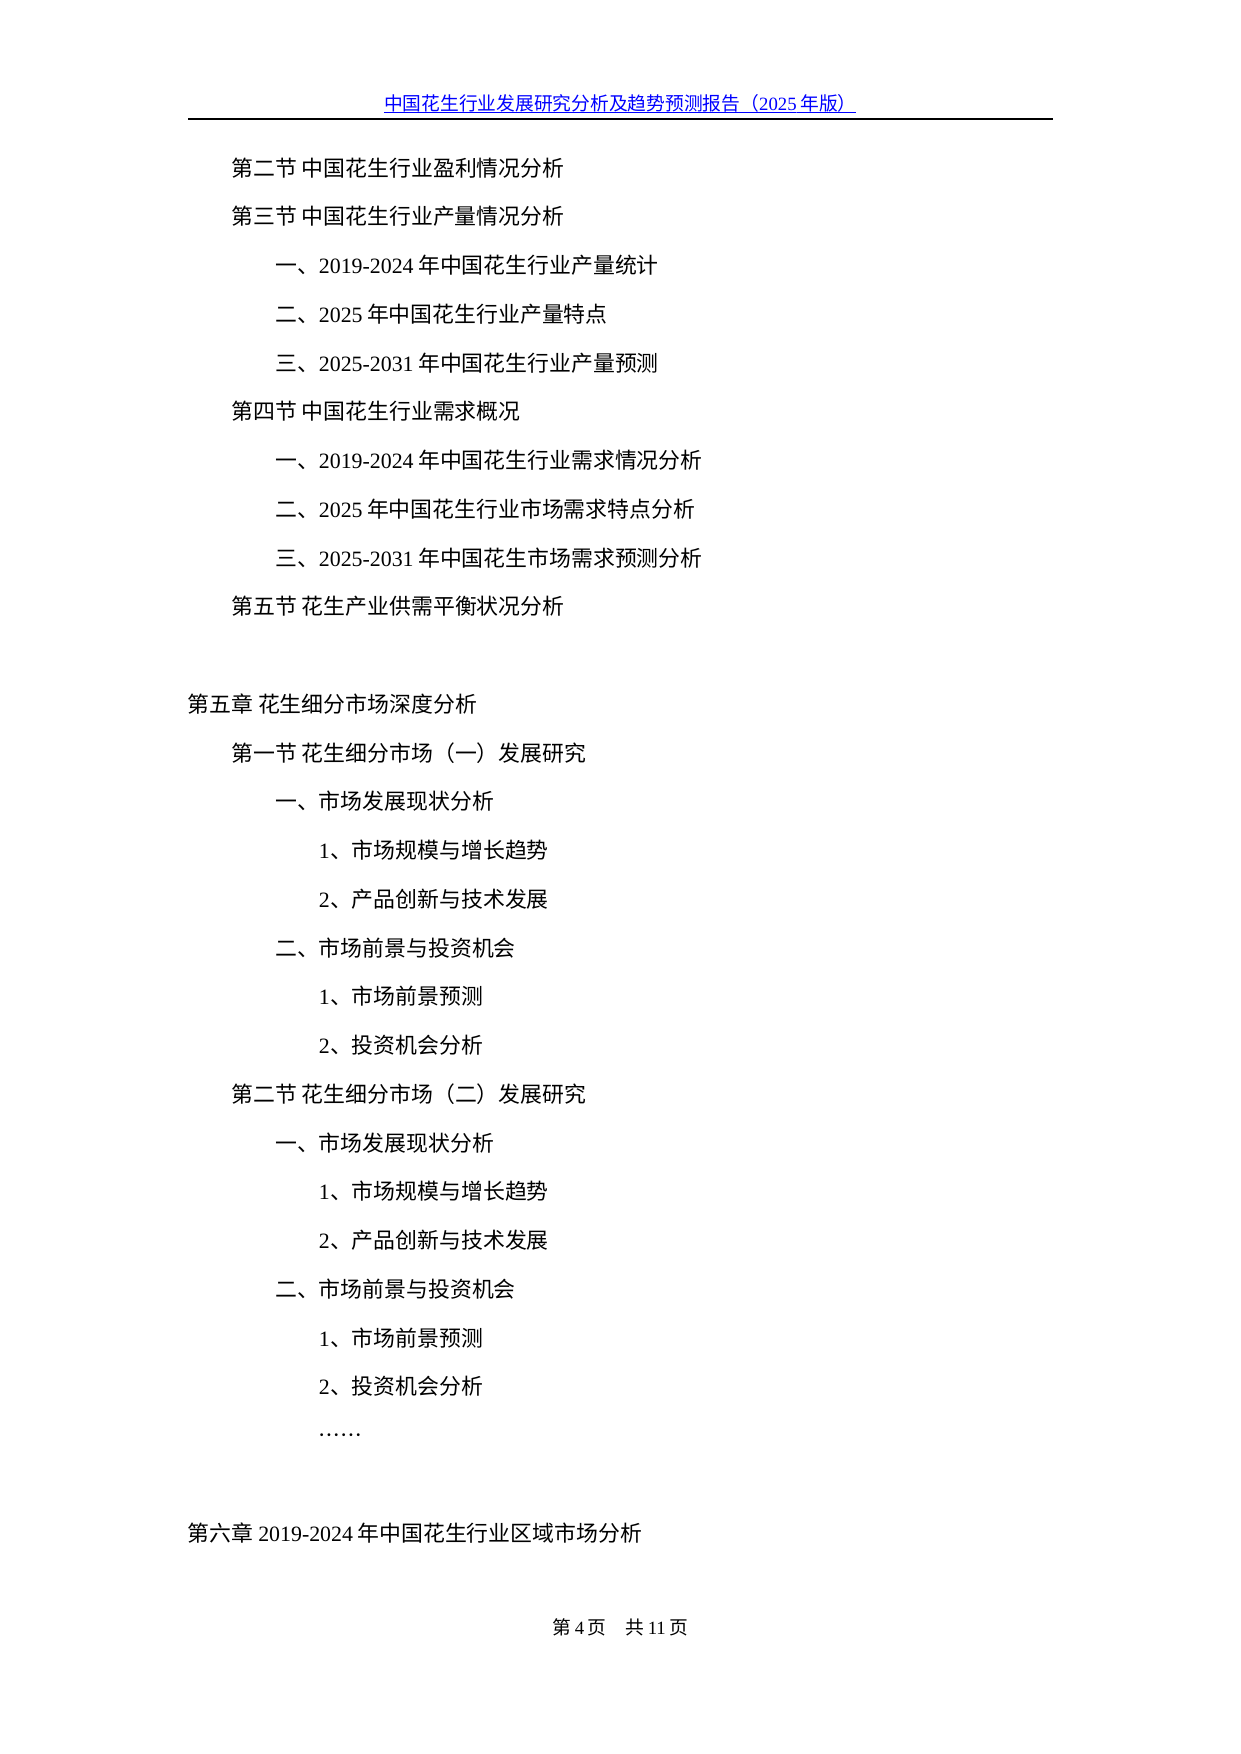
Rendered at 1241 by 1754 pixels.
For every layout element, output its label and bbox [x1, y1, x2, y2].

text [187, 150, 1053, 1548]
